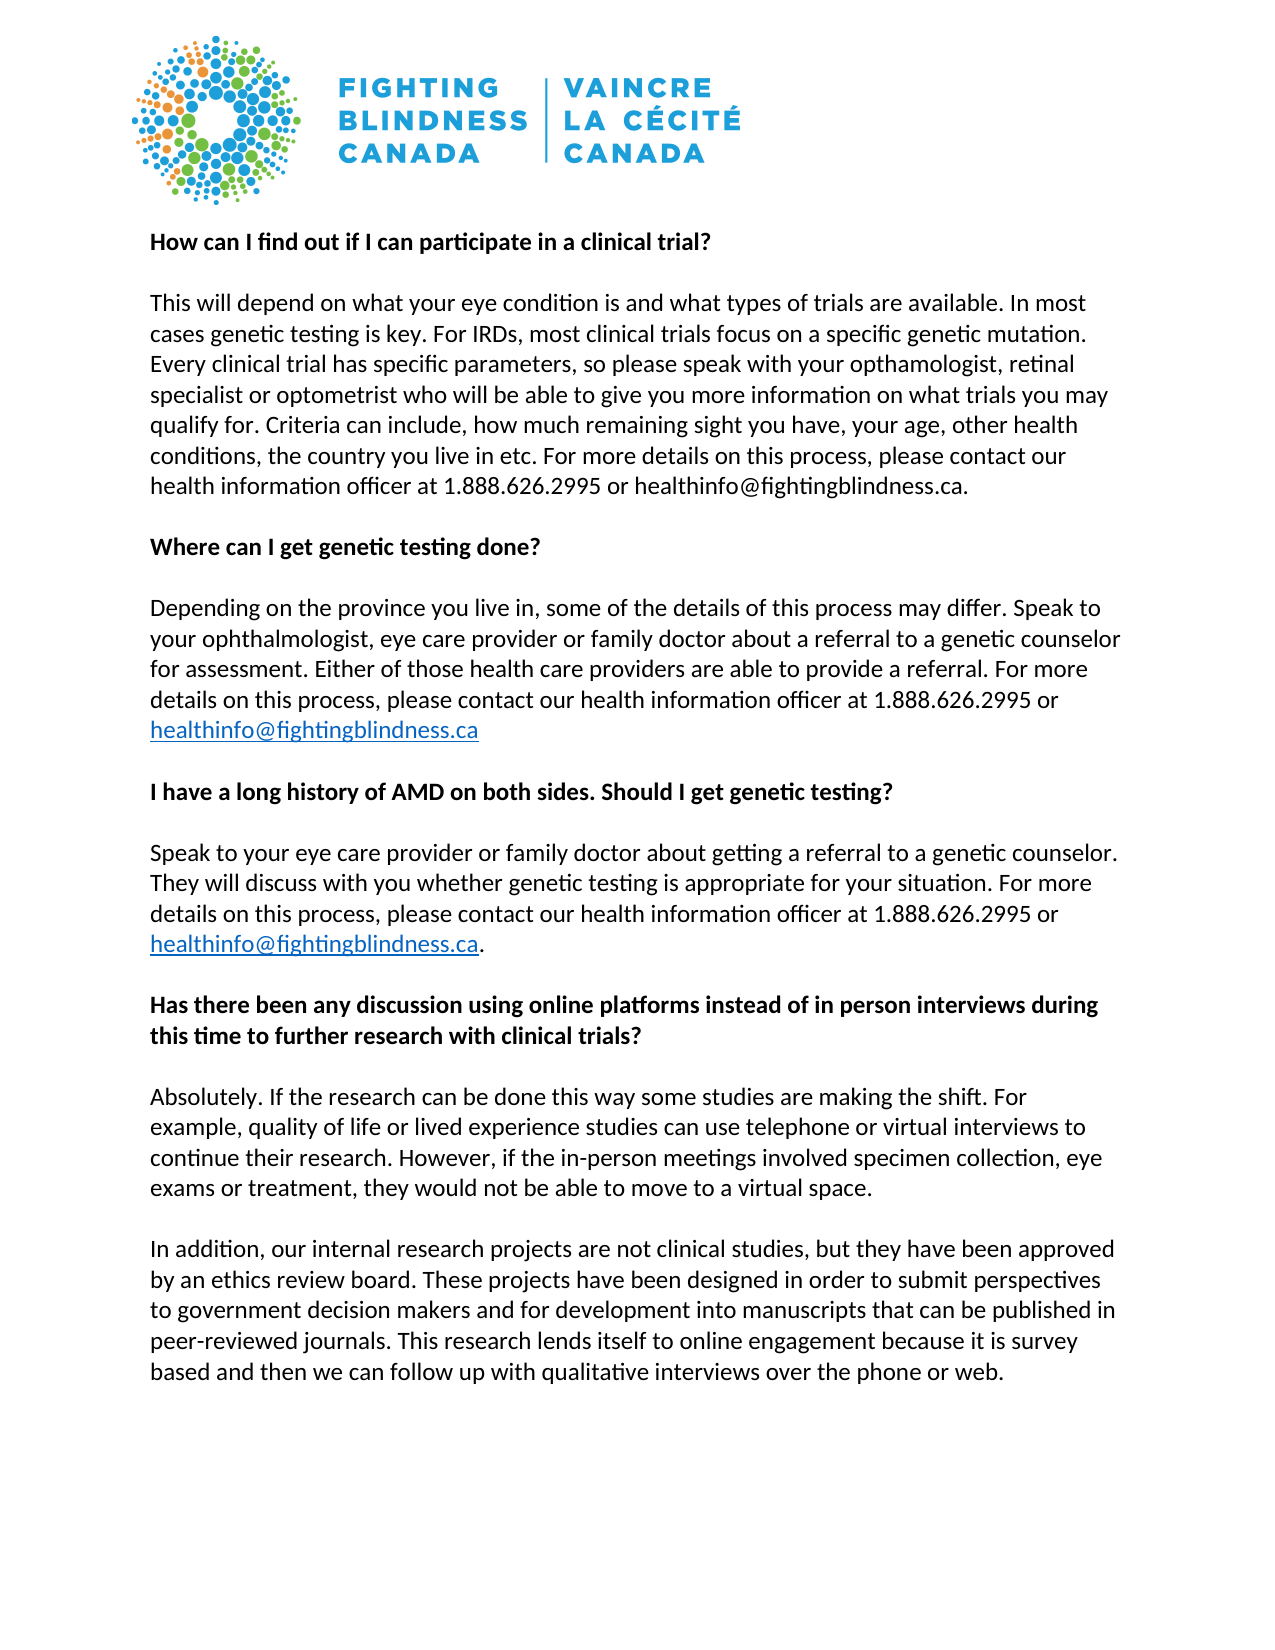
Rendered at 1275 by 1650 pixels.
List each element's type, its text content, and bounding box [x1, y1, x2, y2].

text In addition, our internal research projects are not clinical studies, but they have been approved by an ethics review board. These projects have been designed in order to submit perspectives to government decision makers and for development into manuscripts that can be published in peer-reviewed journals. This research lends itself to online engagement because it is survey based and then we can follow up with qualitative interviews over the phone or web. [150, 1233, 1125, 1386]
text How can I find out if I can participate in a clinical trial? [150, 226, 1125, 257]
text Where can I get genetic testing done? [150, 532, 1125, 562]
text Depending on the province you live in, some of the details of this process may differ. Speak to your ophthalmologist, eye care provider or family doctor about a referral to a genetic counselor for assessment. Either of those health care providers are able to provide a referral. For more details on this process, please contact our health information officer at 1.888.626.2995 or healthinfo@fightingblindness.ca [150, 593, 1125, 745]
text I have a long history of AMD on both sides. Should I get genetic testing? [150, 776, 1125, 806]
picture [132, 36, 740, 205]
text This will depend on what your eye condition is and what types of trials are available. In most cases genetic testing is key. For IRDs, most clinical trials focus on a specific genetic mutation. Every clinical trial has specific parameters, so please speak with your opthamologist, retinal specialist or optometrist who will be able to give you more information on what trials you may qualify for. Criteria can include, how much remaining sight you have, your age, other health conditions, the country you live in etc. For more details on this process, please contact our health information officer at 1.888.626.2995 or healthinfo@fightingblindness.ca. [150, 287, 1125, 501]
text Absolutely. If the research can be done this way some studies are making the shift. For example, quality of life or lived experience studies can use telephone or virtual interviews to continue their research. However, if the in-person meetings involved specimen collection, eye exams or treatment, they would not be able to move to a virtual space. [150, 1081, 1125, 1203]
text Has there been any discussion using online platforms instead of in person interviews during this time to further research with clinical trials? [150, 989, 1125, 1050]
text Speak to your eye care provider or family doctor about getting a referral to a genetic counselor. They will discuss with you whether genetic testing is appropriate for your situation. For more details on this process, please contact our health information officer at 1.888.626.2995 or healthinfo@fightingblindness.ca. [150, 837, 1125, 959]
